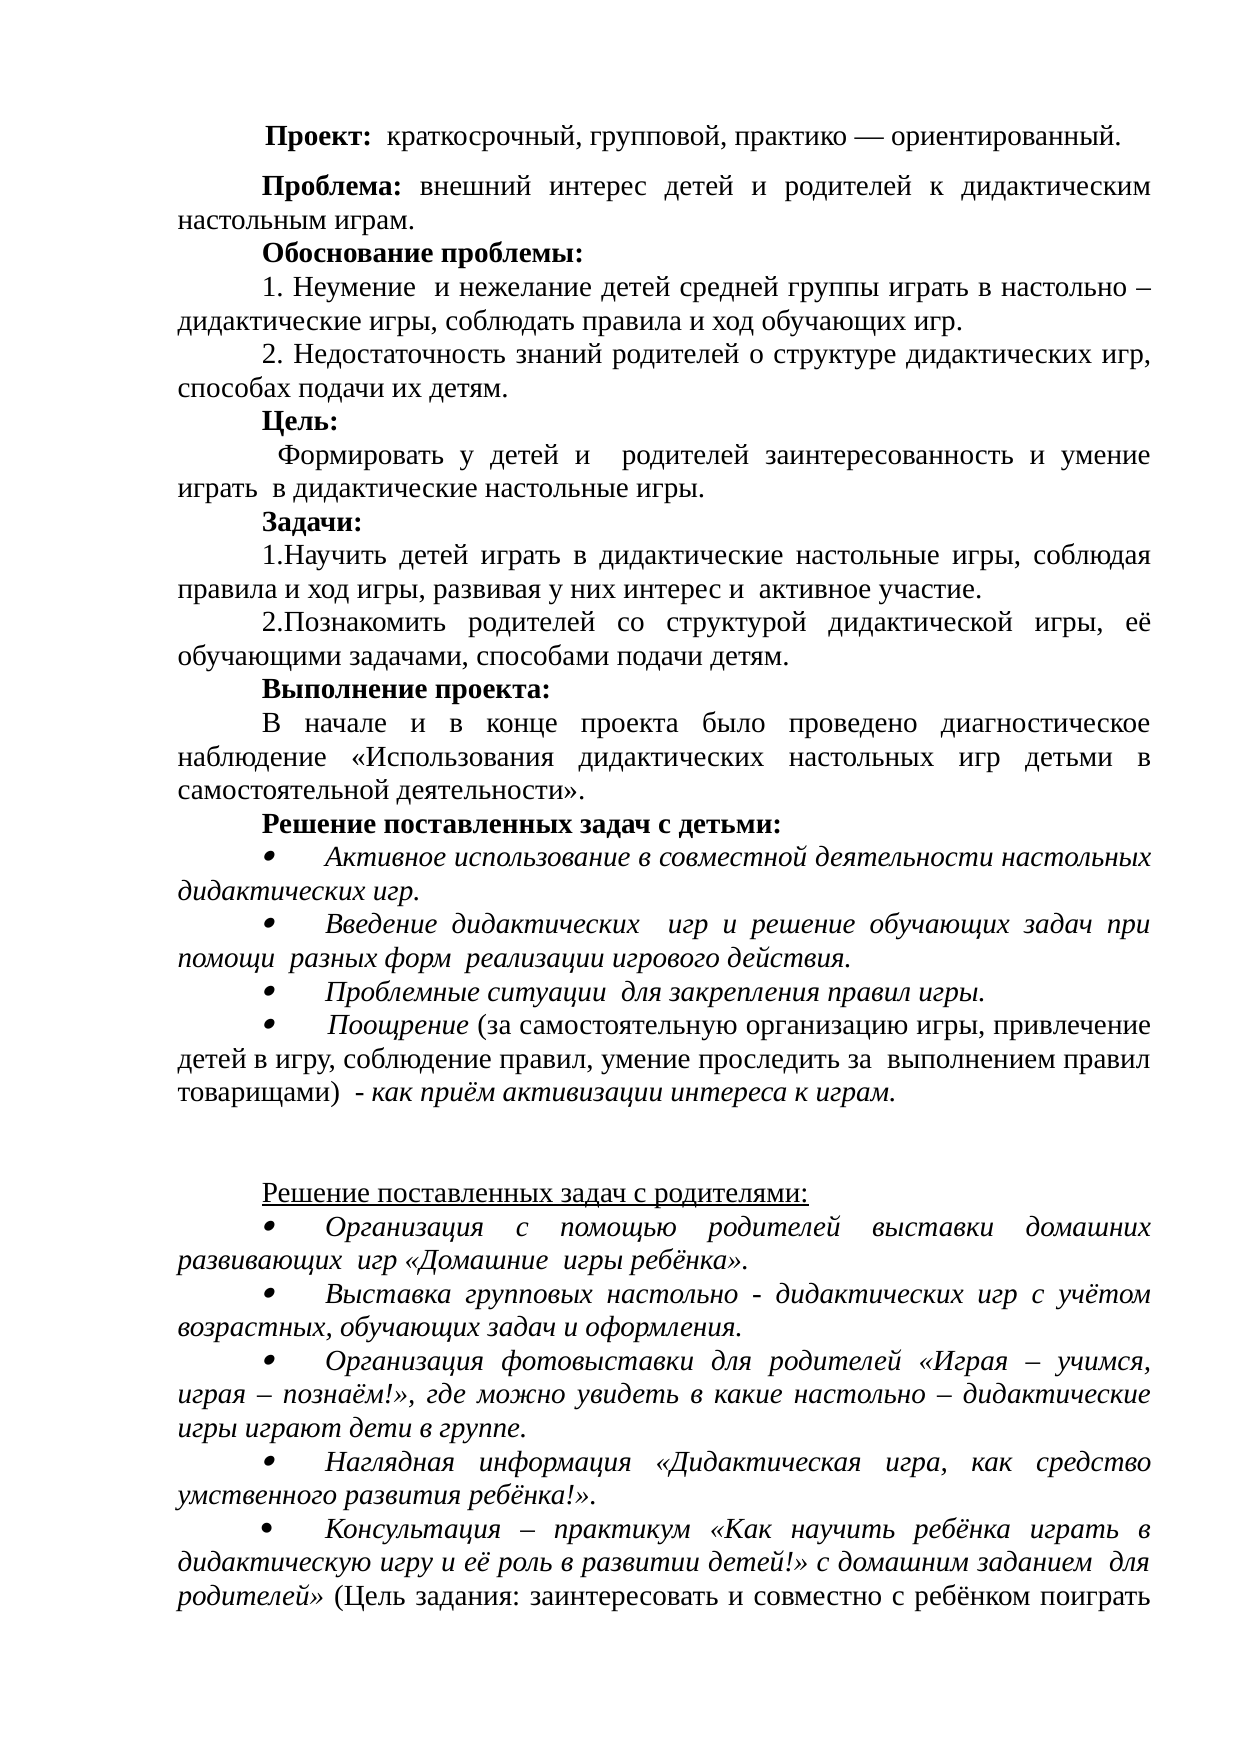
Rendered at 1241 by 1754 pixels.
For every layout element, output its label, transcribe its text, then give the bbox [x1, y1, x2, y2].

text Решение поставленных задач с родителями: [177, 1175, 1152, 1209]
text 2.Познакомить родителей со структурой дидактической игры, её обучающими задачами, способами подачи детям. [177, 604, 1152, 672]
text Выполнение проекта: [177, 672, 1152, 705]
list Поощрение (за самостоятельную организацию игры, привлечение детей в игру, соблюдение правил, умение проследить за выполнением правил товарищами) - как приём активизации интереса к играм. [177, 1007, 1152, 1108]
list Проблемные ситуации для закрепления правил игры. [177, 974, 1152, 1007]
list Введение дидактических игр и решение обучающих задач при помощи разных форм реализации игрового действия. [177, 906, 1152, 974]
list Организация фотовыставки для родителей «Играя – учимся, играя – познаём!», где можно увидеть в какие настольно – дидактические игры играют дети в группе. [177, 1343, 1152, 1444]
text Формировать у детей и родителей заинтересованность и умение играть в дидактические настольные игры. [177, 437, 1152, 504]
list Наглядная информация «Дидактическая игра, как средство умственного развития ребёнка!». [177, 1444, 1152, 1511]
list Организация с помощью родителей выставки домашних развивающих игр «Домашние игры ребёнка». [177, 1209, 1152, 1276]
text 1. Неумение и нежелание детей средней группы играть в настольно – дидактические игры, соблюдать правила и ход обучающих игр. [177, 269, 1152, 336]
text Обоснование проблемы: [177, 236, 1152, 269]
text Решение поставленных задач с детьми: [177, 806, 1152, 839]
text Цель: [177, 403, 1152, 437]
text 2. Недостаточность знаний родителей о структуре дидактических игр, способах подачи их детям. [177, 336, 1152, 403]
text Проект: краткосрочный, групповой, практико — ориентированный. [177, 118, 1152, 152]
text Проблема: внешний интерес детей и родителей к дидактическим настольным играм. [177, 168, 1152, 236]
list Активное использование в совместной деятельности настольных дидактических игр. [177, 839, 1152, 906]
text Задачи: [177, 504, 1152, 537]
text В начале и в конце проекта было проведено диагностическое наблюдение «Использования дидактических настольных игр детьми в самостоятельной деятельности». [177, 705, 1152, 806]
list Выставка групповых настольно - дидактических игр с учётом возрастных, обучающих задач и оформления. [177, 1276, 1152, 1343]
text 1.Научить детей играть в дидактические настольные игры, соблюдая правила и ход игры, развивая у них интерес и активное участие. [177, 537, 1152, 604]
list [177, 1511, 1152, 1612]
